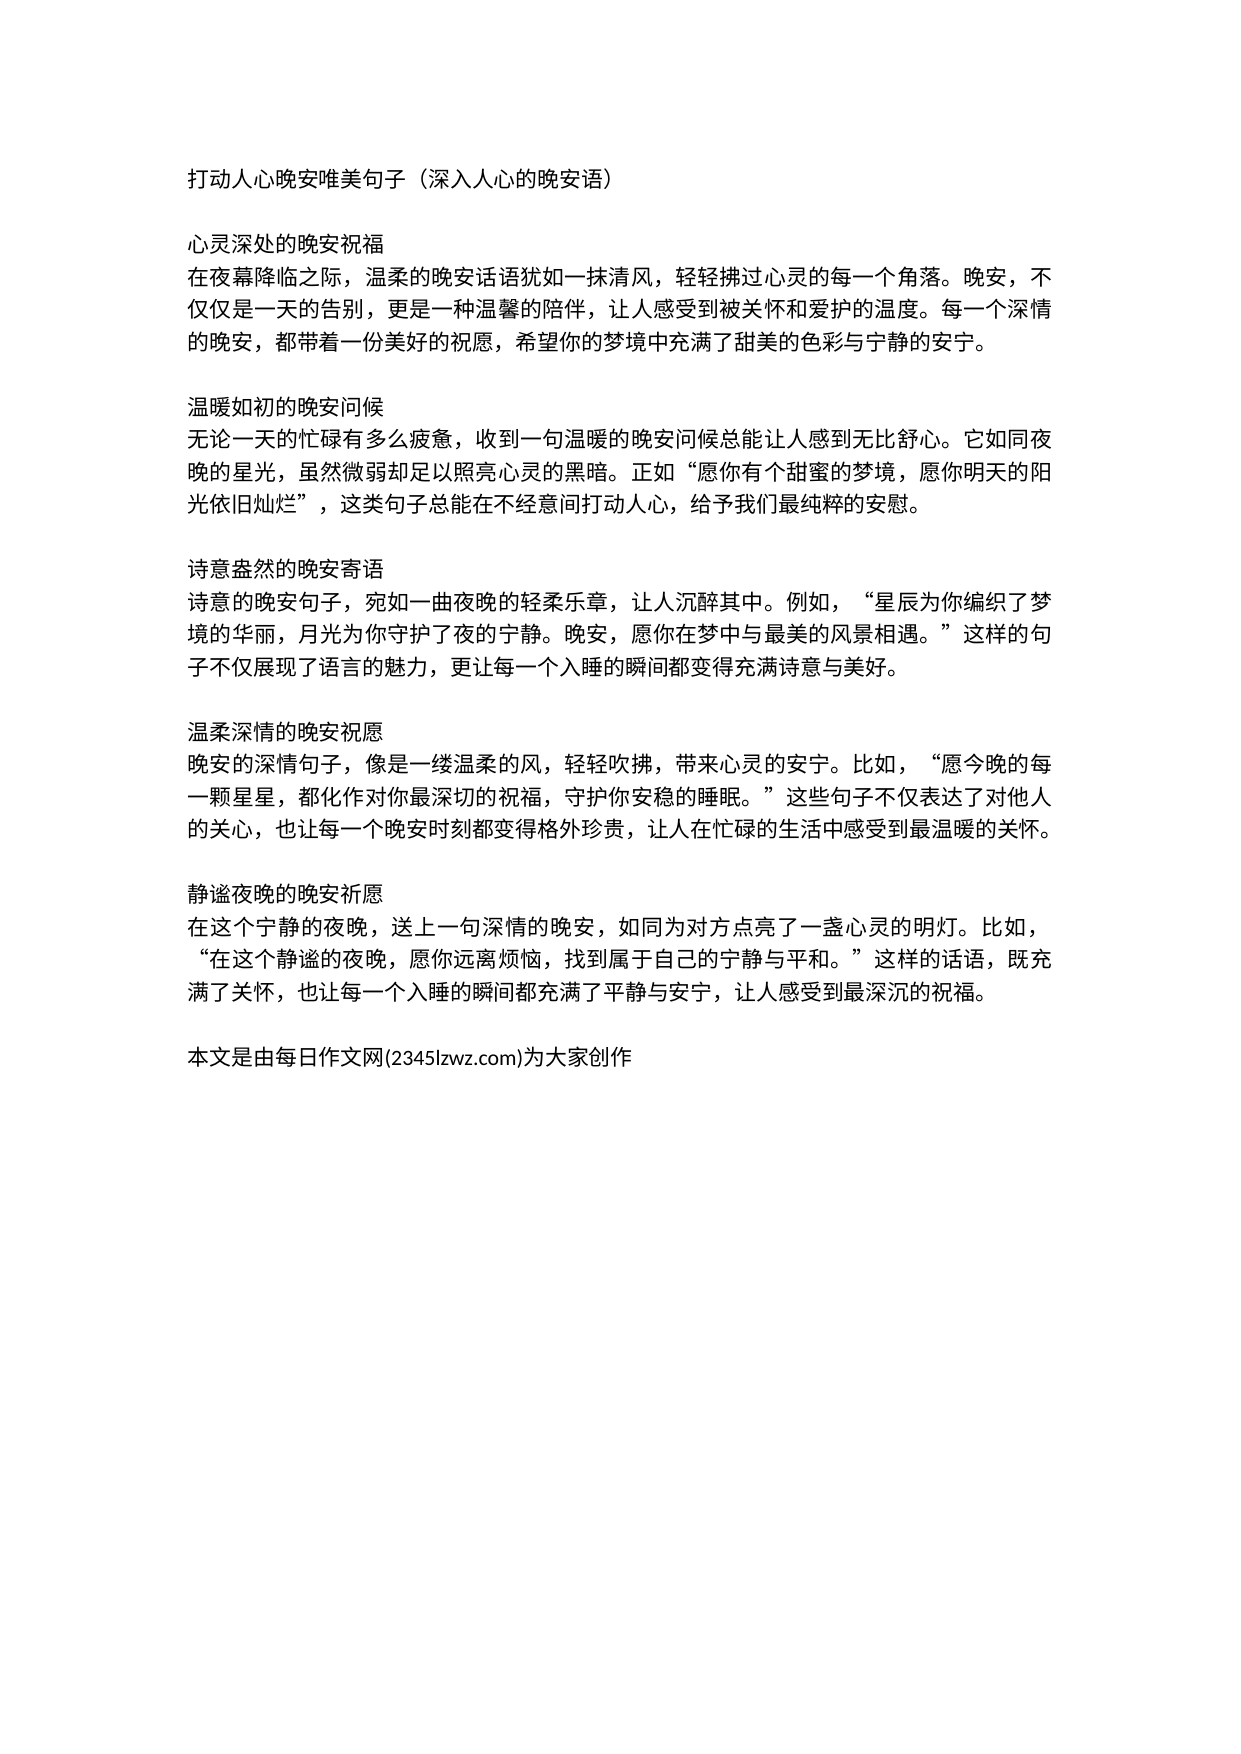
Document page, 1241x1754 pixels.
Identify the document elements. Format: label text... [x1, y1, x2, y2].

text 温暖如初的晚安问候 [187, 389, 1053, 422]
text 无论一天的忙碌有多么疲惫，收到一句温暖的晚安问候总能让人感到无比舒心。它如同夜晚的星光，虽然微弱却足以照亮心灵的黑暗。正如“愿你有个甜蜜的梦境，愿你明天的阳光依旧灿烂”，这类句子总能在不经意间打动人心，给予我们最纯粹的安慰。 [187, 422, 1053, 519]
text 打动人心晚安唯美句子（深入人心的晚安语） [187, 162, 1053, 194]
text 在这个宁静的夜晚，送上一句深情的晚安，如同为对方点亮了一盏心灵的明灯。比如，“在这个静谧的夜晚，愿你远离烦恼，找到属于自己的宁静与平和。”这样的话语，既充满了关怀，也让每一个入睡的瞬间都充满了平静与安宁，让人感受到最深沉的祝福。 [187, 909, 1053, 1007]
text 静谧夜晚的晚安祈愿 [187, 877, 1053, 909]
text 温柔深情的晚安祝愿 [187, 714, 1053, 747]
text 在夜幕降临之际，温柔的晚安话语犹如一抹清风，轻轻拂过心灵的每一个角落。晚安，不仅仅是一天的告别，更是一种温馨的陪伴，让人感受到被关怀和爱护的温度。每一个深情的晚安，都带着一份美好的祝愿，希望你的梦境中充满了甜美的色彩与宁静的安宁。 [187, 259, 1053, 357]
text 心灵深处的晚安祝福 [187, 227, 1053, 259]
text 诗意的晚安句子，宛如一曲夜晚的轻柔乐章，让人沉醉其中。例如，“星辰为你编织了梦境的华丽，月光为你守护了夜的宁静。晚安，愿你在梦中与最美的风景相遇。”这样的句子不仅展现了语言的魅力，更让每一个入睡的瞬间都变得充满诗意与美好。 [187, 584, 1053, 682]
text 诗意盎然的晚安寄语 [187, 552, 1053, 584]
text 本文是由每日作文网(2345lzwz.com)为大家创作 [187, 1039, 1053, 1072]
text 晚安的深情句子，像是一缕温柔的风，轻轻吹拂，带来心灵的安宁。比如，“愿今晚的每一颗星星，都化作对你最深切的祝福，守护你安稳的睡眠。”这些句子不仅表达了对他人的关心，也让每一个晚安时刻都变得格外珍贵，让人在忙碌的生活中感受到最温暖的关怀。 [187, 747, 1053, 844]
